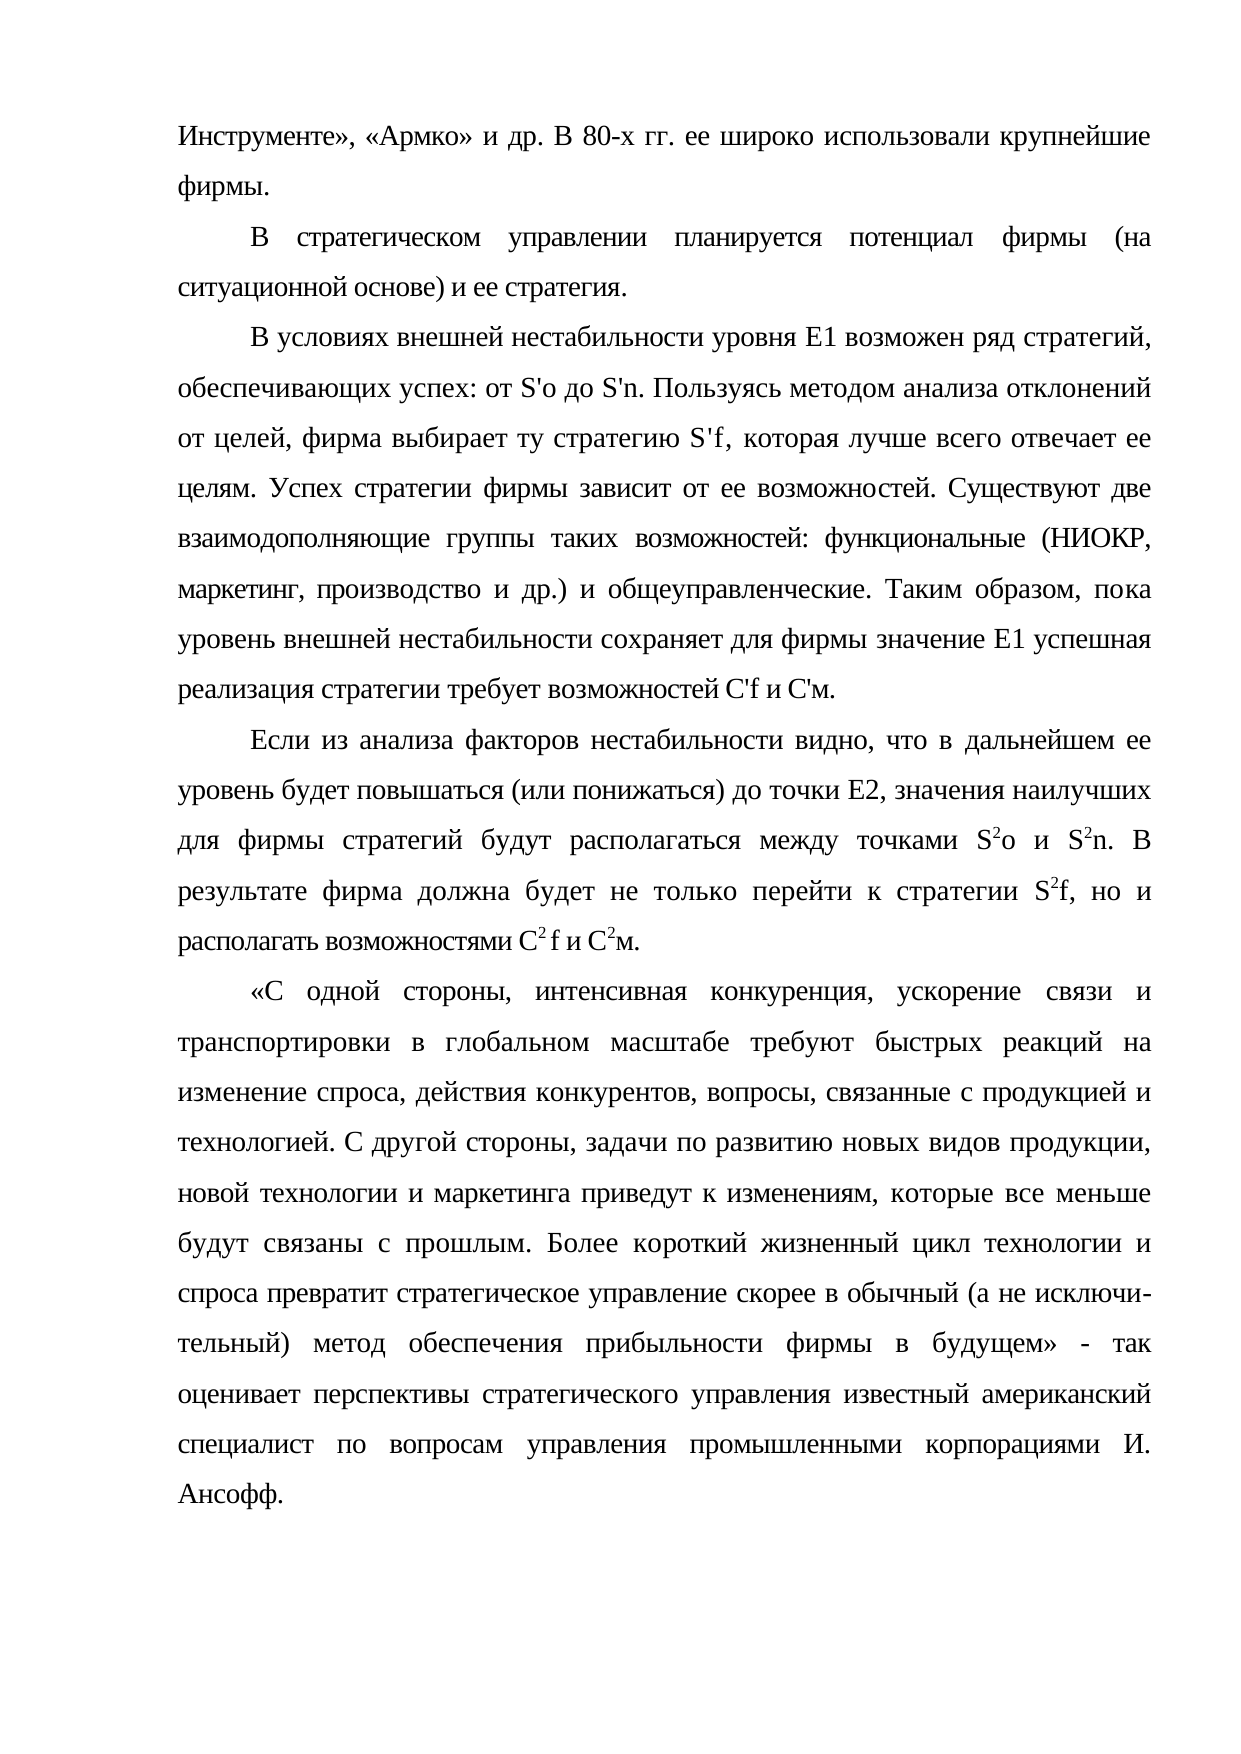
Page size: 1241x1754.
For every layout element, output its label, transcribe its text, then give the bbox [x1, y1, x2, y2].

text В стратегическом управлении планируется потенциал фирмы (на ситуационной основе) и ее стратегия. [177, 219, 1152, 303]
text Если из анализа факторов нестабильности видно, что в дальнейшем ее уровень будет повышаться (или понижаться) до точки Е2, значения наилучших для фирмы стратегий будут располагаться между точками S2o и S2n. В результате фирма должна будет не только перейти к стратегии S2f, но и располагать возможностями С2 f и С2м. [177, 722, 1152, 957]
text «С одной стороны, интенсивная конкуренция, ускорение связи и транспортировки в глобальном масштабе требуют быстрых реакций на изменение спроса, действия конкурентов, вопросы, связанные с продукцией и технологией. С другой стороны, задачи по развитию новых видов продукции, новой технологии и маркетинга приведут к изменениям, которые все меньше будут связаны с прошлым. Более короткий жизненный цикл технологии и спроса превратит стратегическое управление скорее в обычный (а не исключительный) метод обеспечения прибыльности фирмы в будущем» - так оценивает перспективы стратегического управления известный американский специалист по вопросам управления промышленными корпорациями И. Ансофф. [177, 973, 1152, 1510]
text В условиях внешней нестабильности уровня E1 возможен ряд стратегий, обеспечивающих успех: от S'o до S'n. Пользуясь методом анализа отклонений от целей, фирма выбирает ту стратегию S'f, которая лучше всего отвечает ее целям. Успех стратегии фирмы зависит от ее возможностей. Существуют две взаимодополняющие группы таких возможностей: функциональные (НИОКР, маркетинг, производство и др.) и общеуправленческие. Таким образом, пока уровень внешней нестабильности сохраняет для фирмы значение E1 успешная реализация стратегии требует возможностей С'f и С'м. [177, 319, 1152, 705]
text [177, 118, 1152, 202]
